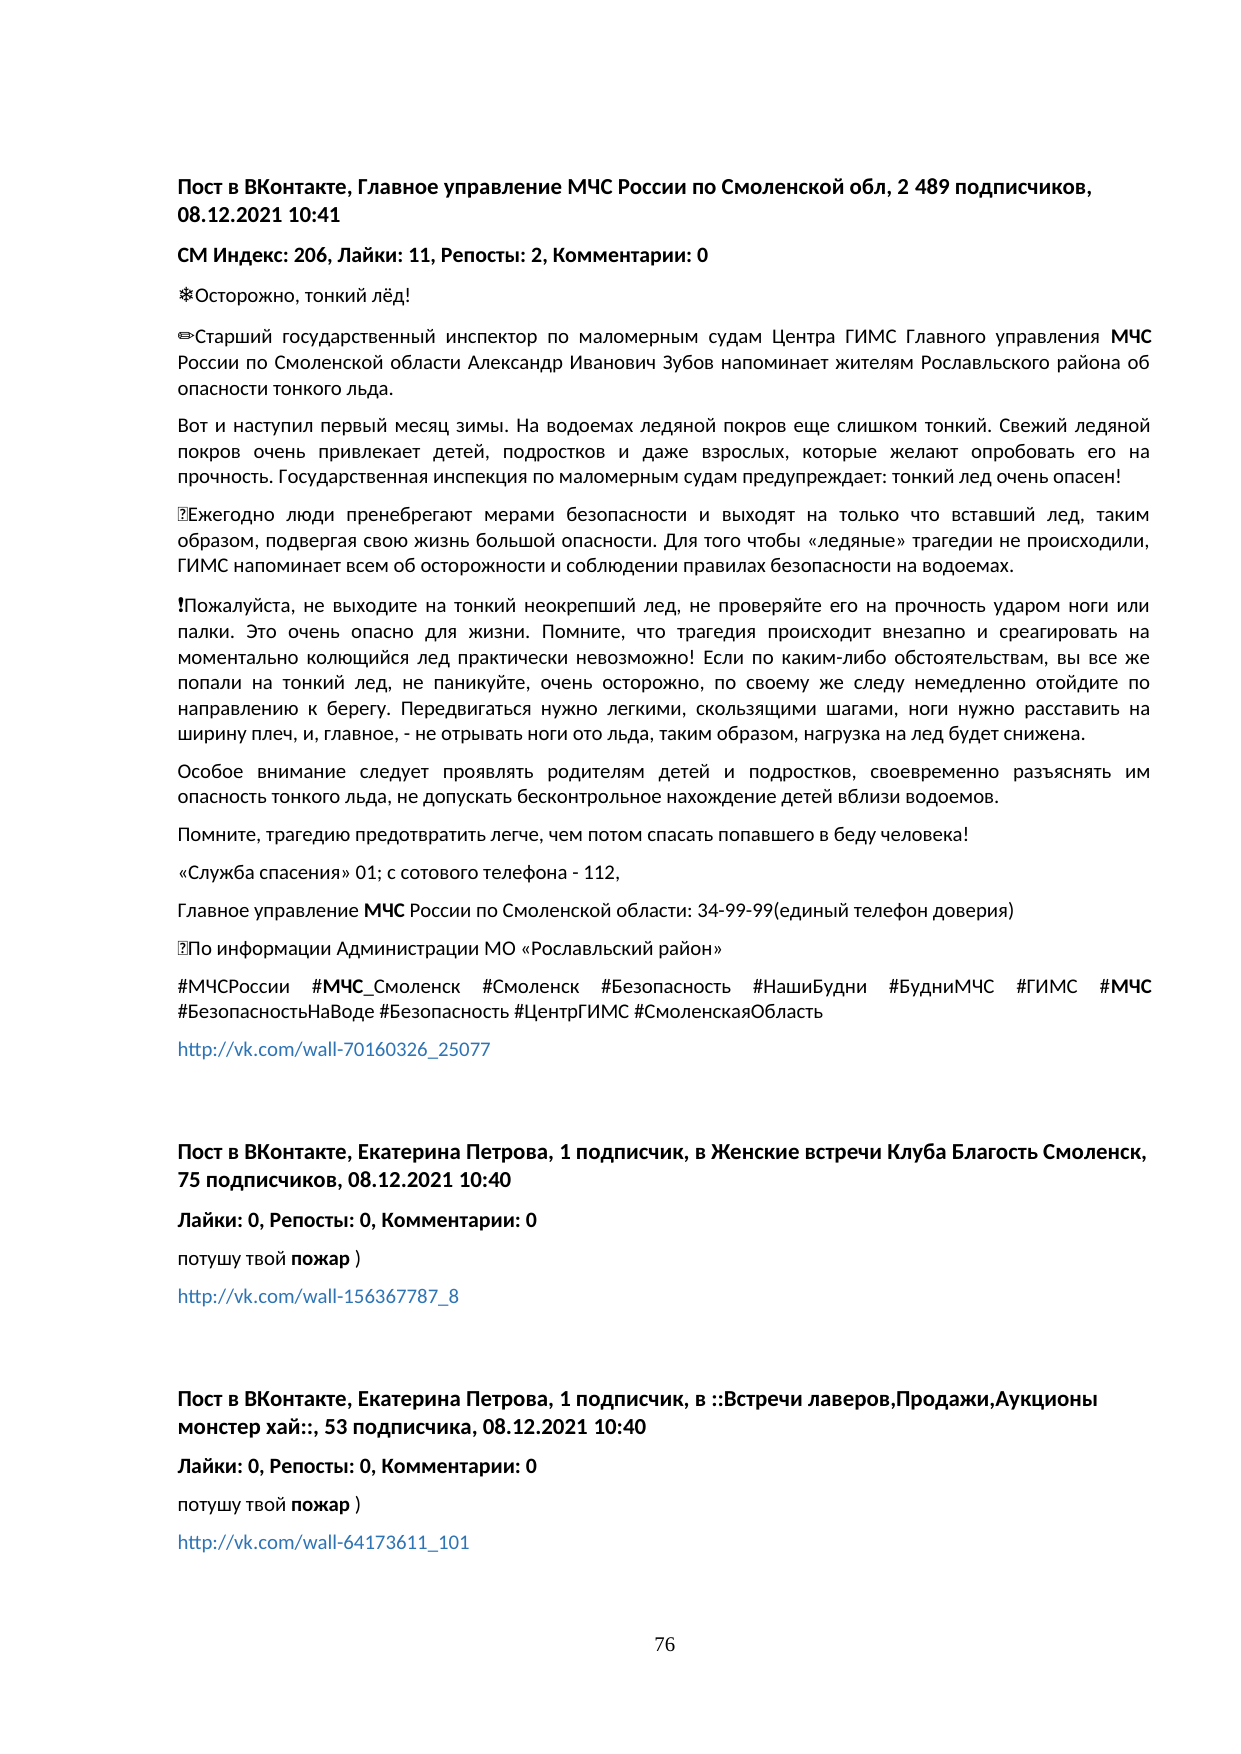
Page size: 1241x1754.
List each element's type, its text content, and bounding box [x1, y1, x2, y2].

text Пост в ВКонтакте, Екатерина Петрова, 1 подписчик, в ::Встречи лаверов,Продажи,Аукционы монстер хай::, 53 подписчика, 08.12.2021 10:40 [177, 1384, 1152, 1440]
text Лайки: 0, Репосты: 0, Комментарии: 0 [177, 1206, 1152, 1233]
text http://vk.com/wall-64173611_101 [177, 1529, 1152, 1555]
text 📌По информации Администрации МО «Рославльский район» [177, 935, 1152, 961]
text #МЧСРоссии #МЧС_Смоленск #Смоленск #Безопасность #НашиБудни #БудниМЧС #ГИМС #МЧС #БезопасностьНаВоде #Безопасность #ЦентрГИМС #СмоленскаяОбласть [177, 973, 1152, 1024]
text http://vk.com/wall-70160326_25077 [177, 1037, 1152, 1062]
text ❄Осторожно, тонкий лёд! [177, 280, 1152, 308]
text Особое внимание следует проявлять родителям детей и подростков, своевременно разъяснять им опасность тонкого льда, не допускать бесконтрольное нахождение детей вблизи водоемов. [177, 758, 1152, 809]
text СМ Индекс: 206, Лайки: 11, Репосты: 2, Комментарии: 0 [177, 241, 1152, 267]
text Лайки: 0, Репосты: 0, Комментарии: 0 [177, 1452, 1152, 1479]
text Вот и наступил первый месяц зимы. На водоемах ледяной покров еще слишком тонкий. Свежий ледяной покров очень привлекает детей, подростков и даже взрослых, которые желают опробовать его на прочность. Государственная инспекция по маломерным судам предупреждает: тонкий лед очень опасен! [177, 413, 1152, 489]
text потушу твой пожар ) [177, 1245, 1152, 1271]
text Пост в ВКонтакте, Главное управление МЧС России по Смоленской обл, 2 489 подписчиков, 08.12.2021 10:41 [177, 172, 1152, 228]
text ❗Пожалуйста, не выходите на тонкий неокрепший лед, не проверяйте его на прочность ударом ноги или палки. Это очень опасно для жизни. Помните, что трагедия происходит внезапно и среагировать на моментально колющийся лед практически невозможно! Если по каким-либо обстоятельствам, вы все же попали на тонкий лед, не паникуйте, очень осторожно, по своему же следу немедленно отойдите по направлению к берегу. Передвигаться нужно легкими, скользящими шагами, ноги нужно расставить на ширину плеч, и, главное, - не отрывать ноги ото льда, таким образом, нагрузка на лед будет снижена. [177, 590, 1152, 746]
text http://vk.com/wall-156367787_8 [177, 1283, 1152, 1308]
text 📍Ежегодно люди пренебрегают мерами безопасности и выходят на только что вставший лед, таким образом, подвергая свою жизнь большой опасности. Для того чтобы «ледяные» трагедии не происходили, ГИМС напоминает всем об осторожности и соблюдении правилах безопасности на водоемах. [177, 501, 1152, 578]
text «Служба спасения» 01; с сотового телефона - 112, [177, 859, 1152, 885]
text потушу твой пожар ) [177, 1492, 1152, 1517]
text ✏Старший государственный инспектор по маломерным судам Центра ГИМС Главного управления МЧС России по Смоленской области Александр Иванович Зубов напоминает жителям Рославльского района об опасности тонкого льда. [177, 321, 1152, 400]
text Главное управление МЧС России по Смоленской области: 34-99-99(единый телефон доверия) [177, 897, 1152, 923]
text Пост в ВКонтакте, Екатерина Петрова, 1 подписчик, в Женские встречи Клуба Благость Смоленск, 75 подписчиков, 08.12.2021 10:40 [177, 1137, 1152, 1193]
text Помните, трагедию предотвратить легче, чем потом спасать попавшего в беду человека! [177, 822, 1152, 847]
